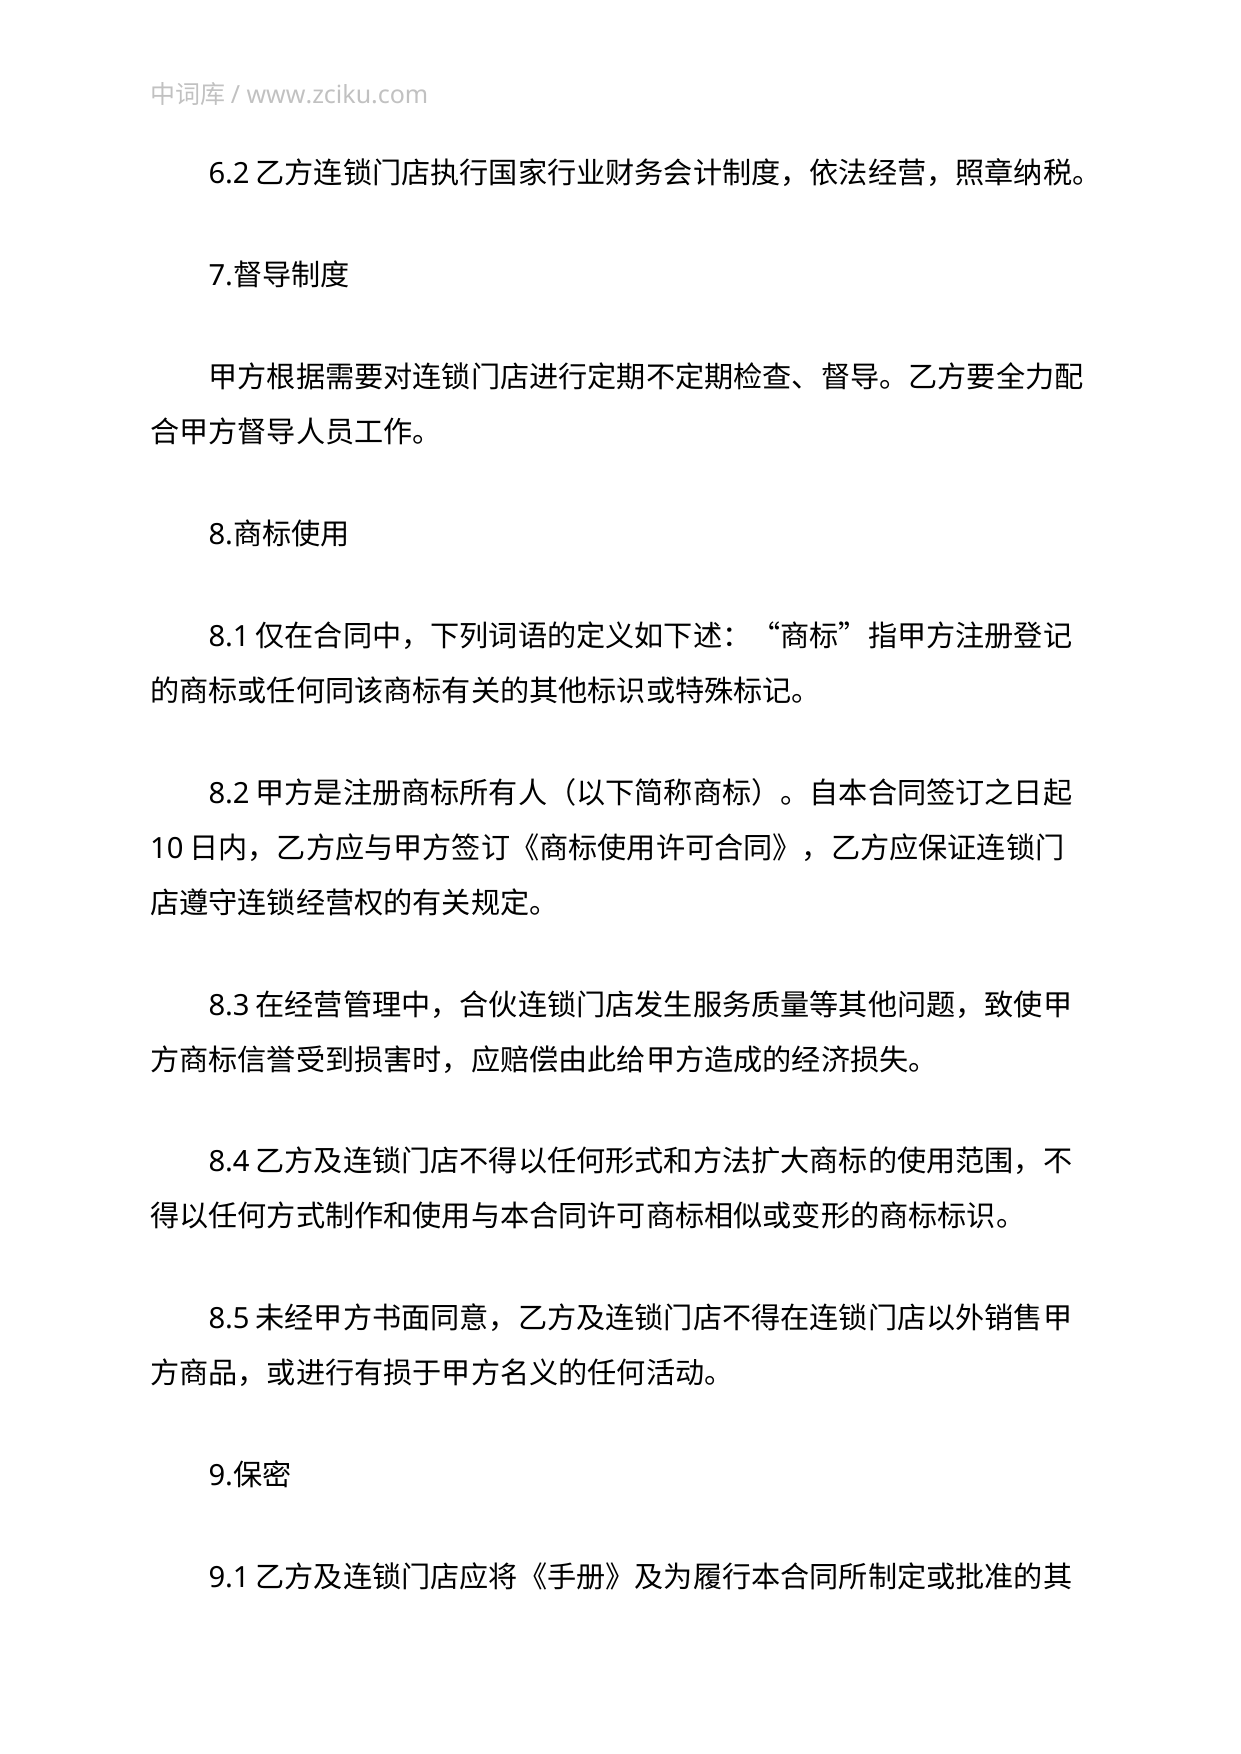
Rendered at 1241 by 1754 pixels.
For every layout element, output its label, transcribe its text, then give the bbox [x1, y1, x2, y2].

text 7.督导制度 [150, 252, 1090, 294]
text 8.5未经甲方书面同意，乙方及连锁门店不得在连锁门店以外销售甲方商品，或进行有损于甲方名义的任何活动。 [150, 1295, 1090, 1392]
text 8.商标使用 [150, 511, 1090, 553]
text 6.2乙方连锁门店执行国家行业财务会计制度，依法经营，照章纳税。 [150, 150, 1090, 192]
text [150, 1553, 1090, 1596]
text 8.1仅在合同中，下列词语的定义如下述：“商标”指甲方注册登记的商标或任何同该商标有关的其他标识或特殊标记。 [150, 613, 1090, 710]
text 8.3在经营管理中，合伙连锁门店发生服务质量等其他问题，致使甲方商标信誉受到损害时，应赔偿由此给甲方造成的经济损失。 [150, 981, 1090, 1078]
text 8.2甲方是注册商标所有人（以下简称商标）。自本合同签订之日起10日内，乙方应与甲方签订《商标使用许可合同》，乙方应保证连锁门店遵守连锁经营权的有关规定。 [150, 769, 1090, 922]
text 甲方根据需要对连锁门店进行定期不定期检查、督导。乙方要全力配合甲方督导人员工作。 [150, 354, 1090, 451]
text 9.保密 [150, 1451, 1090, 1494]
text 8.4乙方及连锁门店不得以任何形式和方法扩大商标的使用范围，不得以任何方式制作和使用与本合同许可商标相似或变形的商标标识。 [150, 1138, 1090, 1235]
